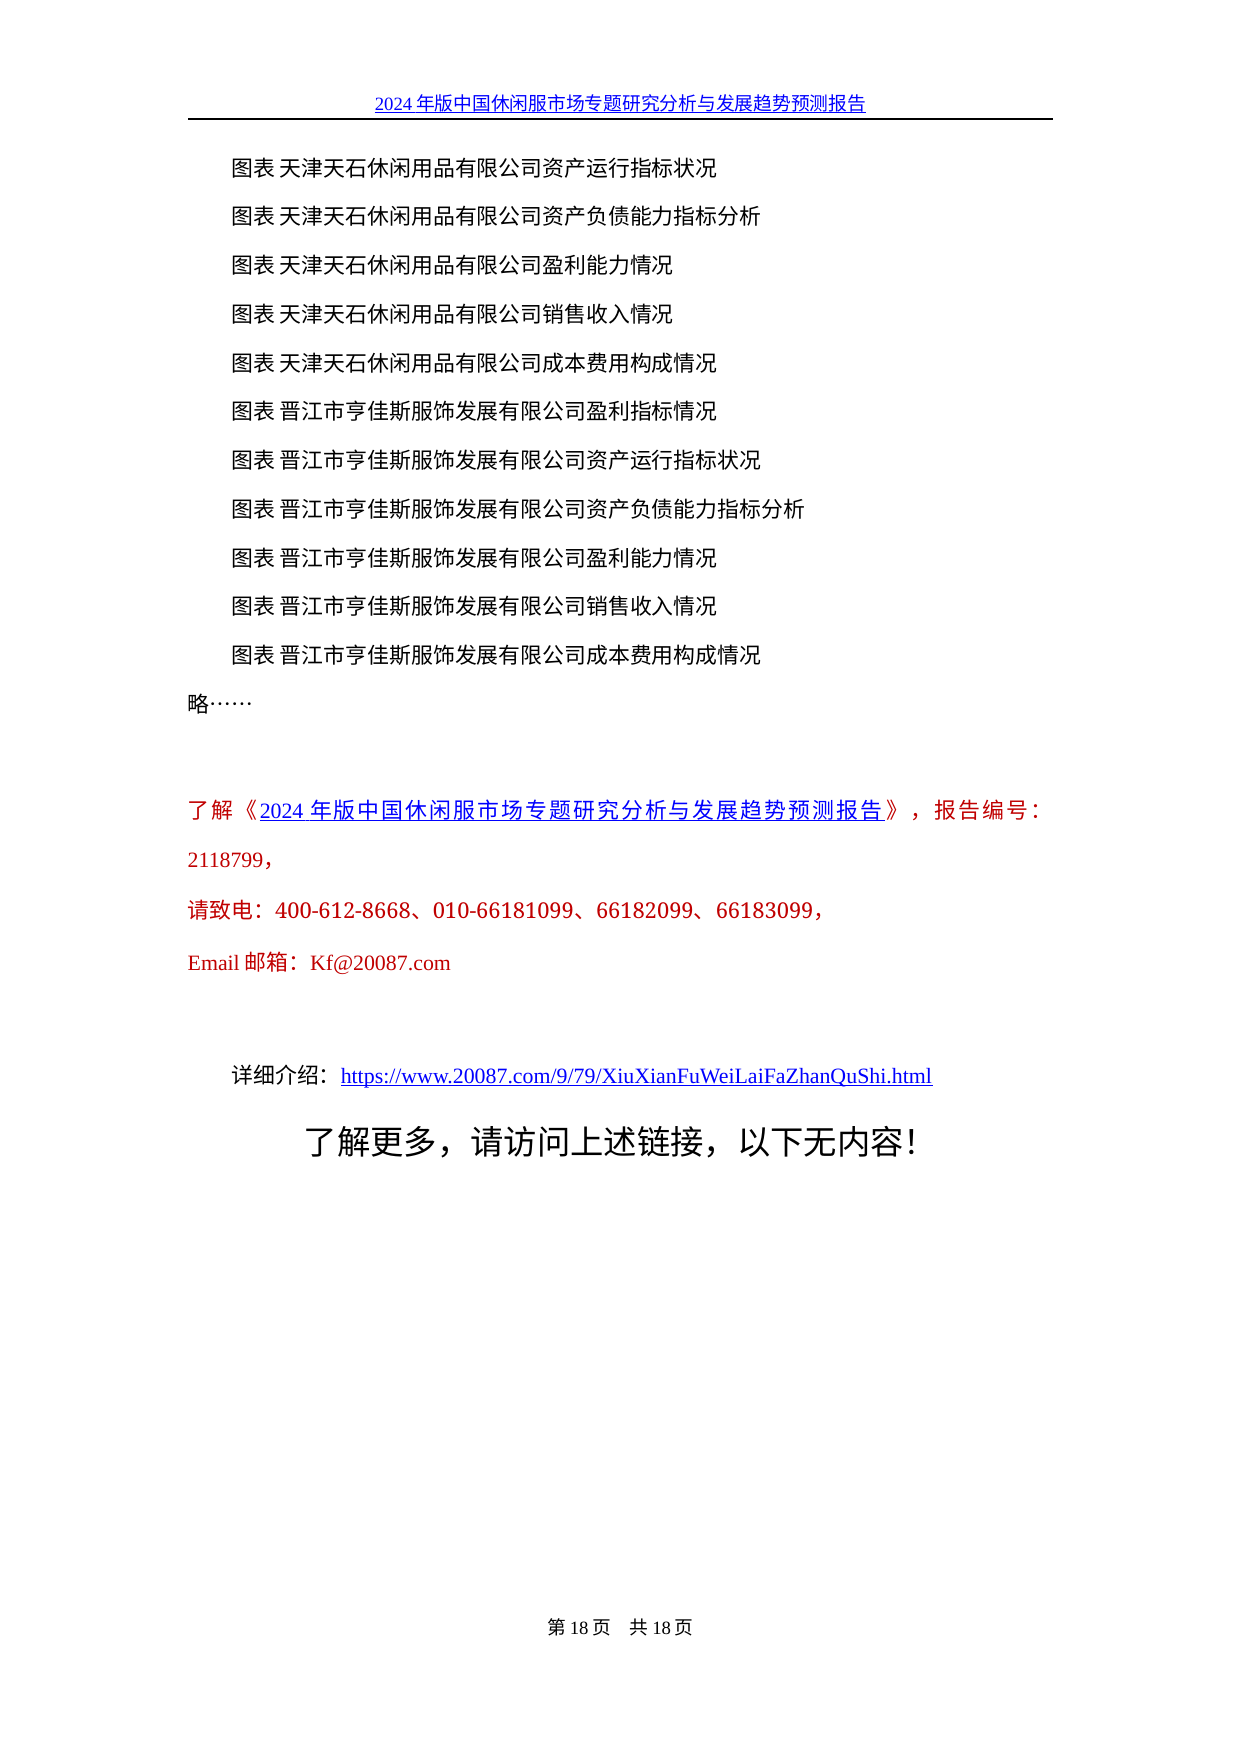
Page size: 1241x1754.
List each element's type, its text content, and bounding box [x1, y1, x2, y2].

text Email邮箱：Kf@20087.com [187, 945, 1053, 977]
text 了解《2024年版中国休闲服市场专题研究分析与发展趋势预测报告》，报告编号：2118799， [187, 793, 1053, 874]
title 了解更多，请访问上述链接，以下无内容！ [187, 1108, 1053, 1173]
text 详细介绍：https://www.20087.com/9/79/XiuXianFuWeiLaiFaZhanQuShi.html [187, 1058, 1053, 1090]
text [187, 150, 1053, 719]
text 请致电：400-612-8668、010-66181099、66182099、66183099， [187, 893, 1053, 926]
